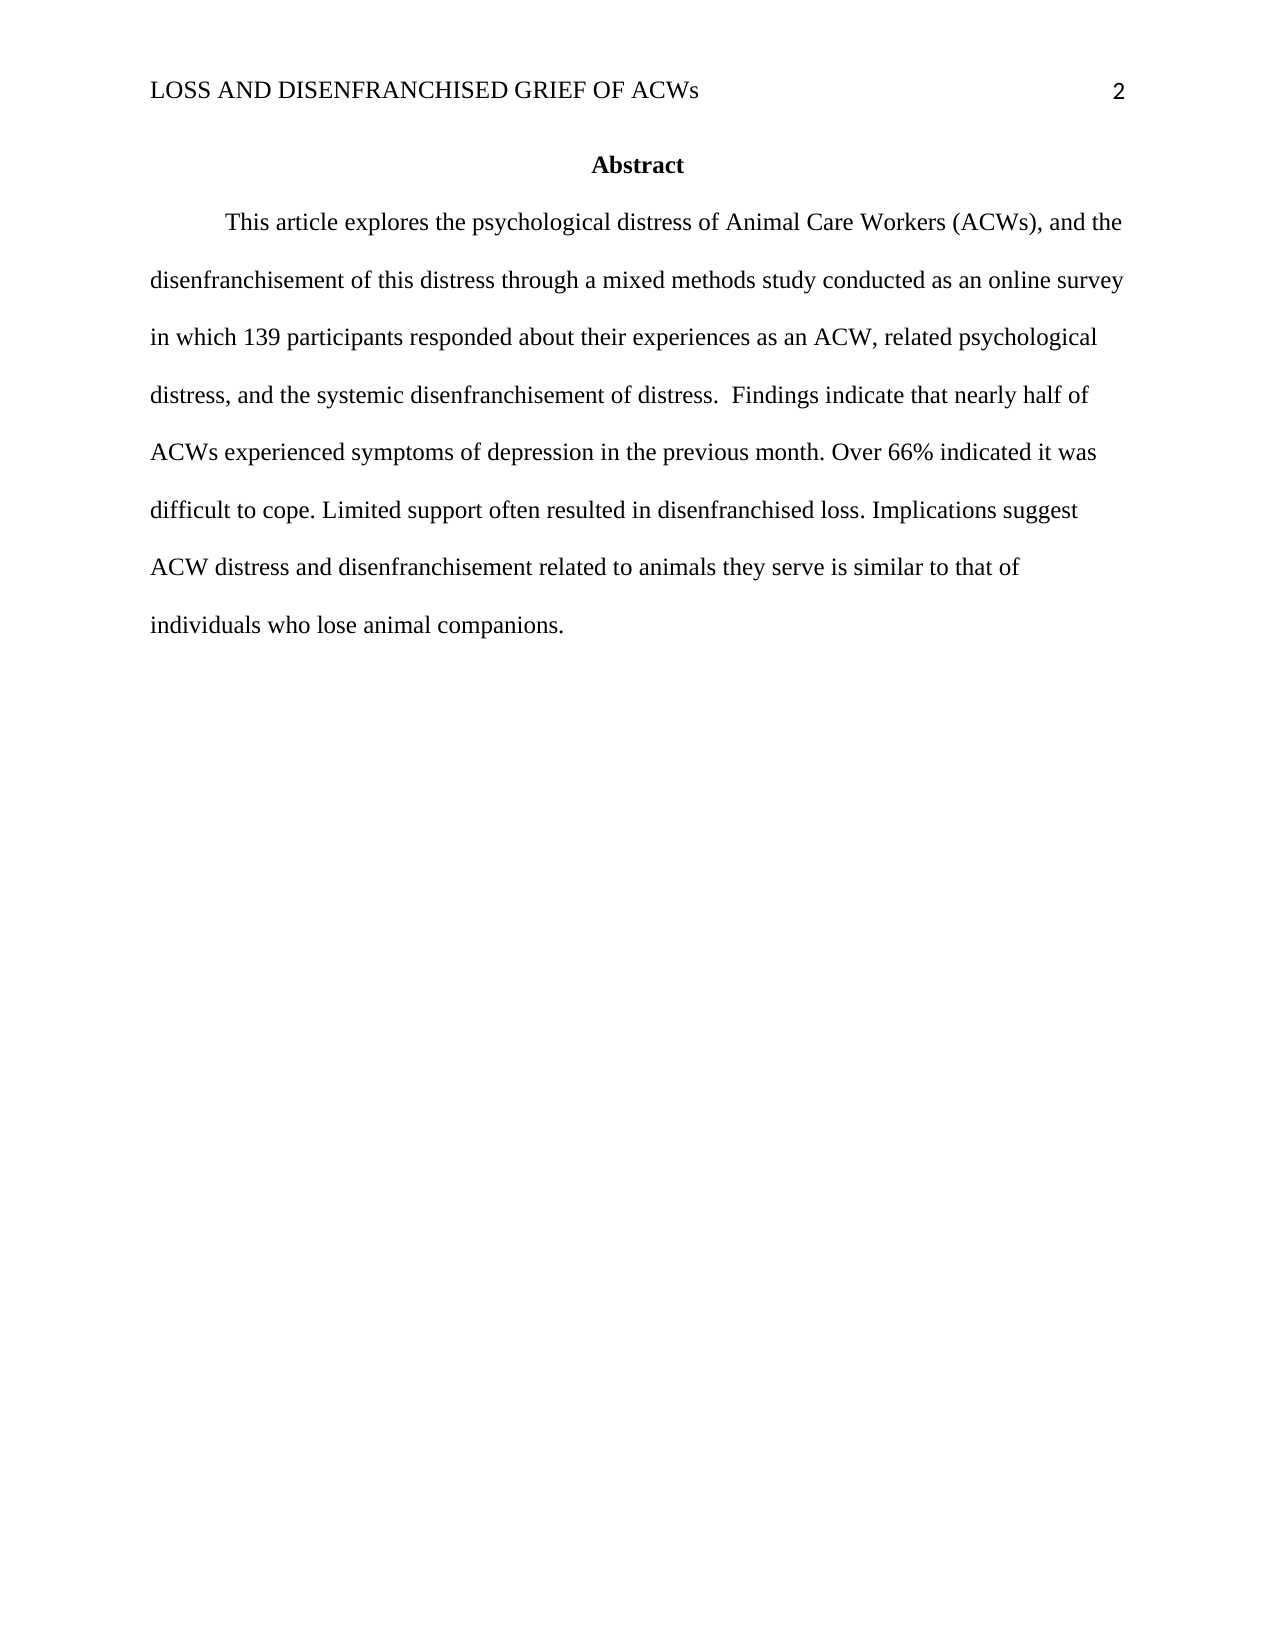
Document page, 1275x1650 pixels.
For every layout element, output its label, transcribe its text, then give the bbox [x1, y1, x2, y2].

text This article explores the psychological distress of Animal Care Workers (ACWs), and the disenfranchisement of this distress through a mixed methods study conducted as an online survey in which 139 participants responded about their experiences as an ACW, related psychological distress, and the systemic disenfranchisement of distress. Findings indicate that nearly half of ACWs experienced symptoms of depression in the previous month. Over 66% indicated it was difficult to cope. Limited support often resulted in disenfranchised loss. Implications suggest ACW distress and disenfranchisement related to animals they serve is similar to that of individuals who lose animal companions. [150, 207, 1125, 639]
text Abstract [150, 150, 1125, 179]
